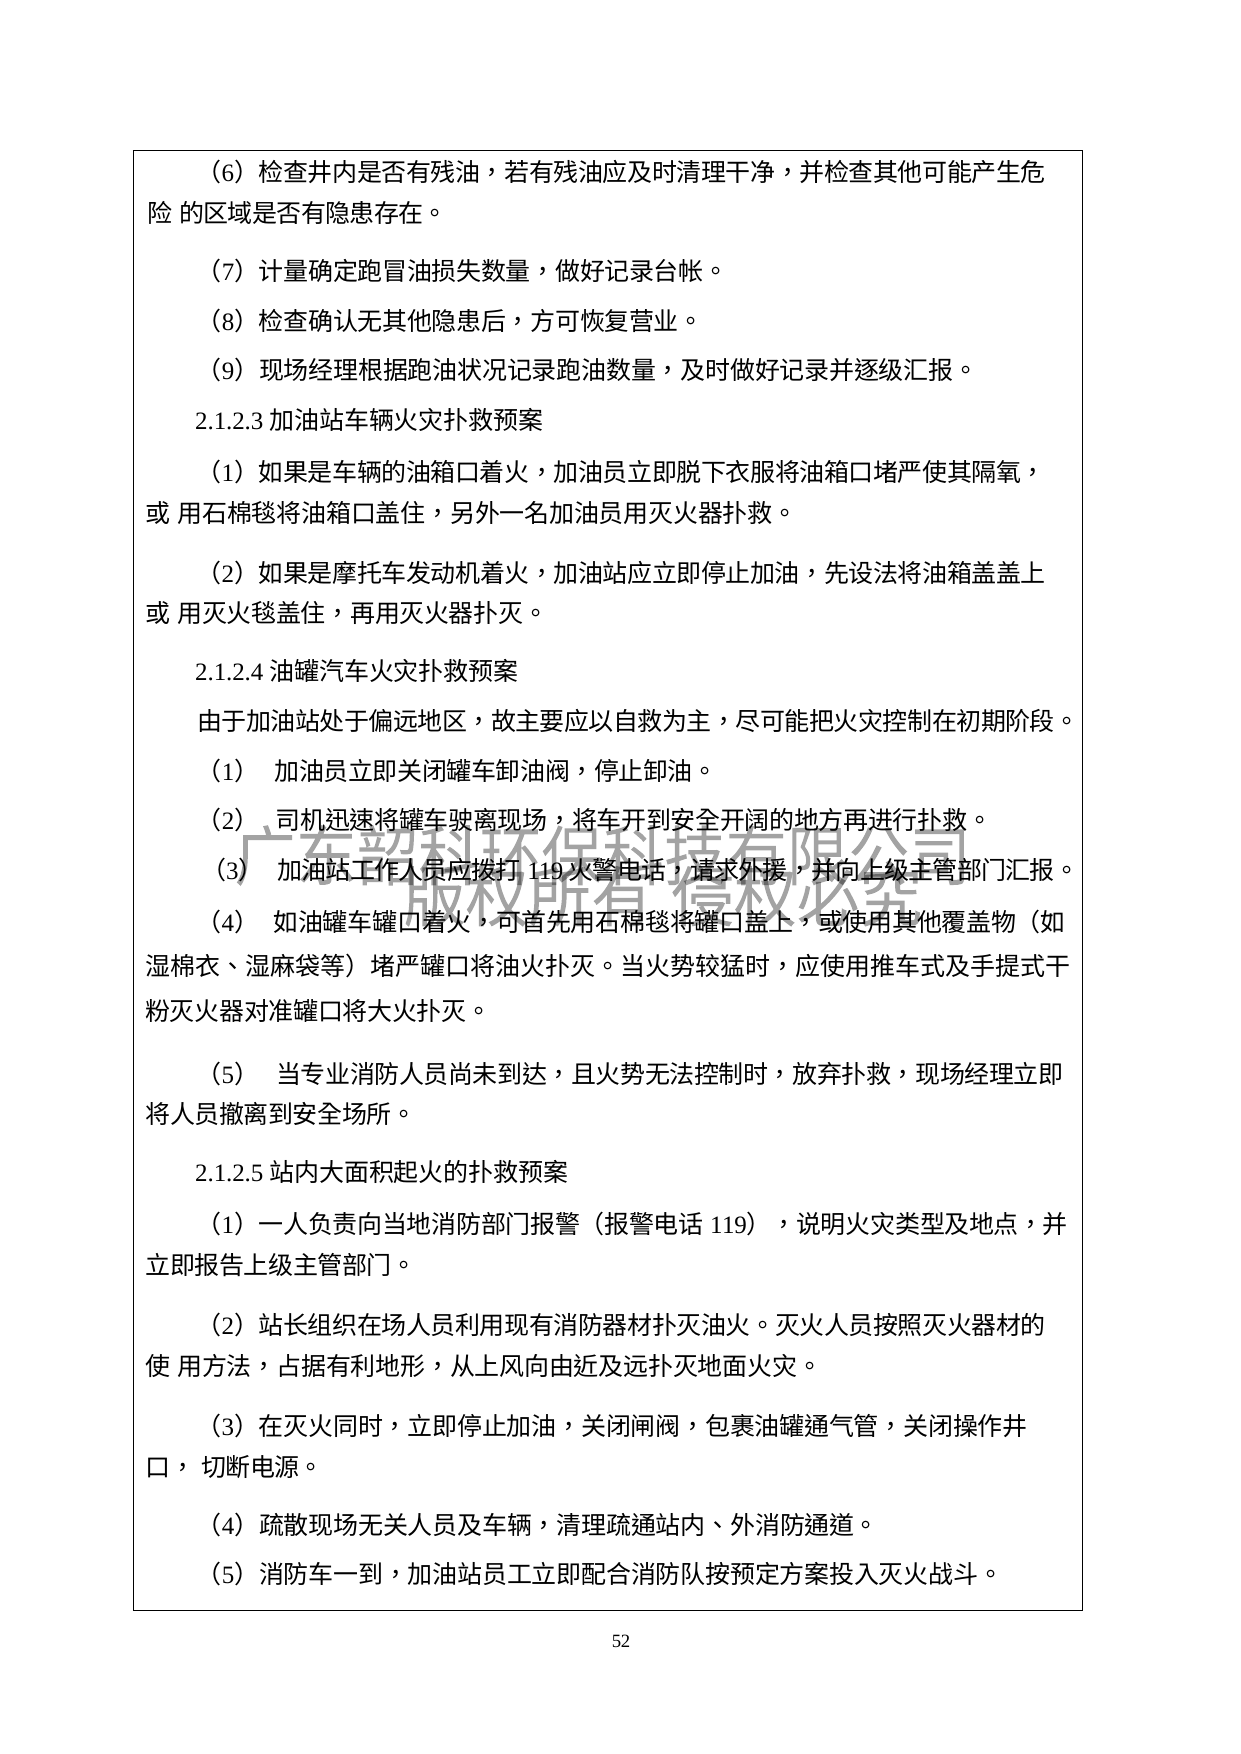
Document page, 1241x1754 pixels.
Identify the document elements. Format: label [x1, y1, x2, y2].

table_header [134, 151, 1082, 1610]
